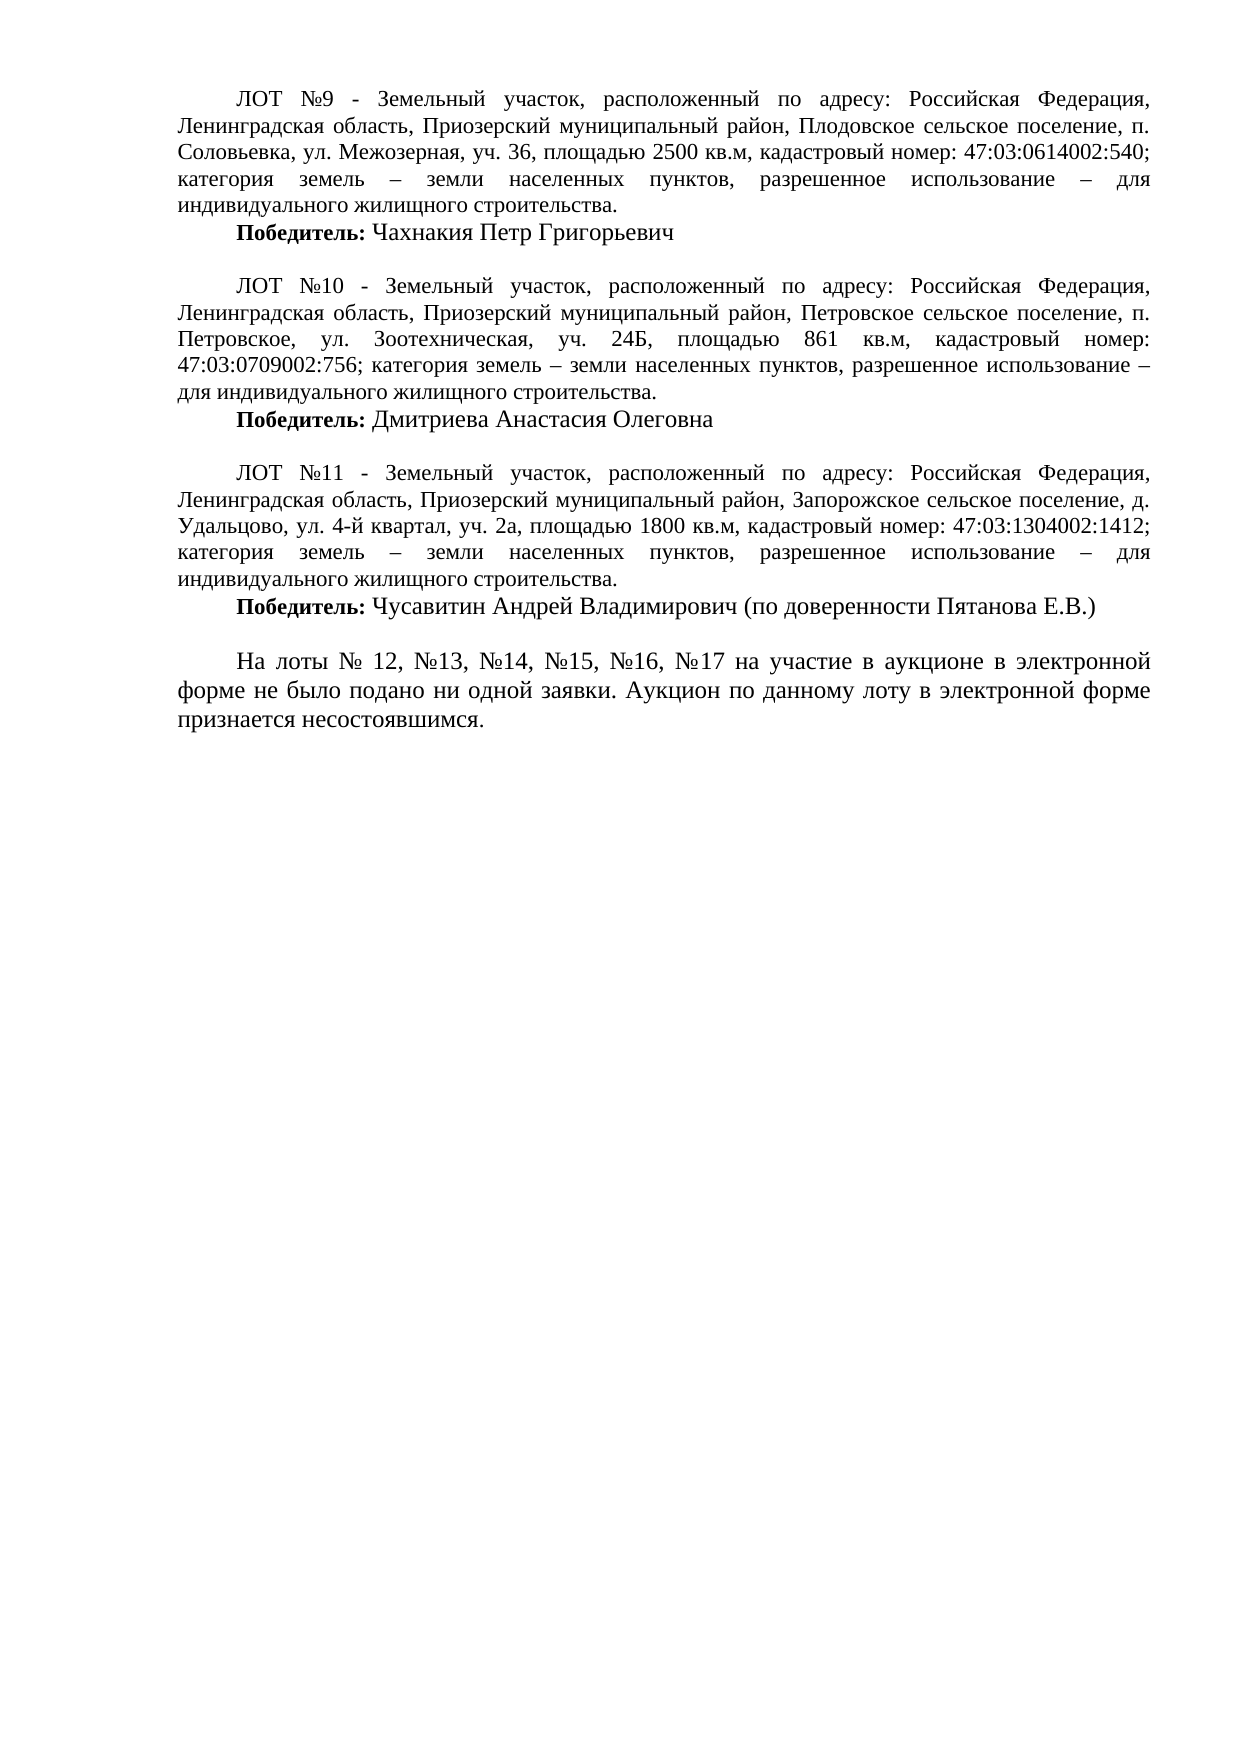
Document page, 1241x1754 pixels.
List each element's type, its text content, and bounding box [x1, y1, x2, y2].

text ЛОТ №9 - Земельный участок, расположенный по адресу: Российская Федерация, Ленинградская область, Приозерский муниципальный район, Плодовское сельское поселение, п. Соловьевка, ул. Межозерная, уч. 36, площадью 2500 кв.м, кадастровый номер: 47:03:0614002:540; категория земель – земли населенных пунктов, разрешенное использование – для индивидуального жилищного строительства. [177, 86, 1152, 217]
text На лоты № 12, №13, №14, №15, №16, №17 на участие в аукционе в электронной форме не было подано ни одной заявки. Аукцион по данному лоту в электронной форме признается несостоявшимся. [177, 646, 1152, 732]
text Победитель: Чахнакия Петр Григорьевич [177, 217, 1152, 246]
text Победитель: Чусавитин Андрей Владимирович (по доверенности Пятанова Е.В.) [177, 591, 1152, 620]
text ЛОТ №11 - Земельный участок, расположенный по адресу: Российская Федерация, Ленинградская область, Приозерский муниципальный район, Запорожское сельское поселение, д. Удальцово, ул. 4-й квартал, уч. 2а, площадью 1800 кв.м, кадастровый номер: 47:03:1304002:1412; категория земель – земли населенных пунктов, разрешенное использование – для индивидуального жилищного строительства. [177, 459, 1152, 591]
text Победитель: Дмитриева Анастасия Олеговна [177, 404, 1152, 433]
text ЛОТ №10 - Земельный участок, расположенный по адресу: Российская Федерация, Ленинградская область, Приозерский муниципальный район, Петровское сельское поселение, п. Петровское, ул. Зоотехническая, уч. 24Б, площадью 861 кв.м, кадастровый номер: 47:03:0709002:756; категория земель – земли населенных пунктов, разрешенное использование – для индивидуального жилищного строительства. [177, 272, 1152, 404]
